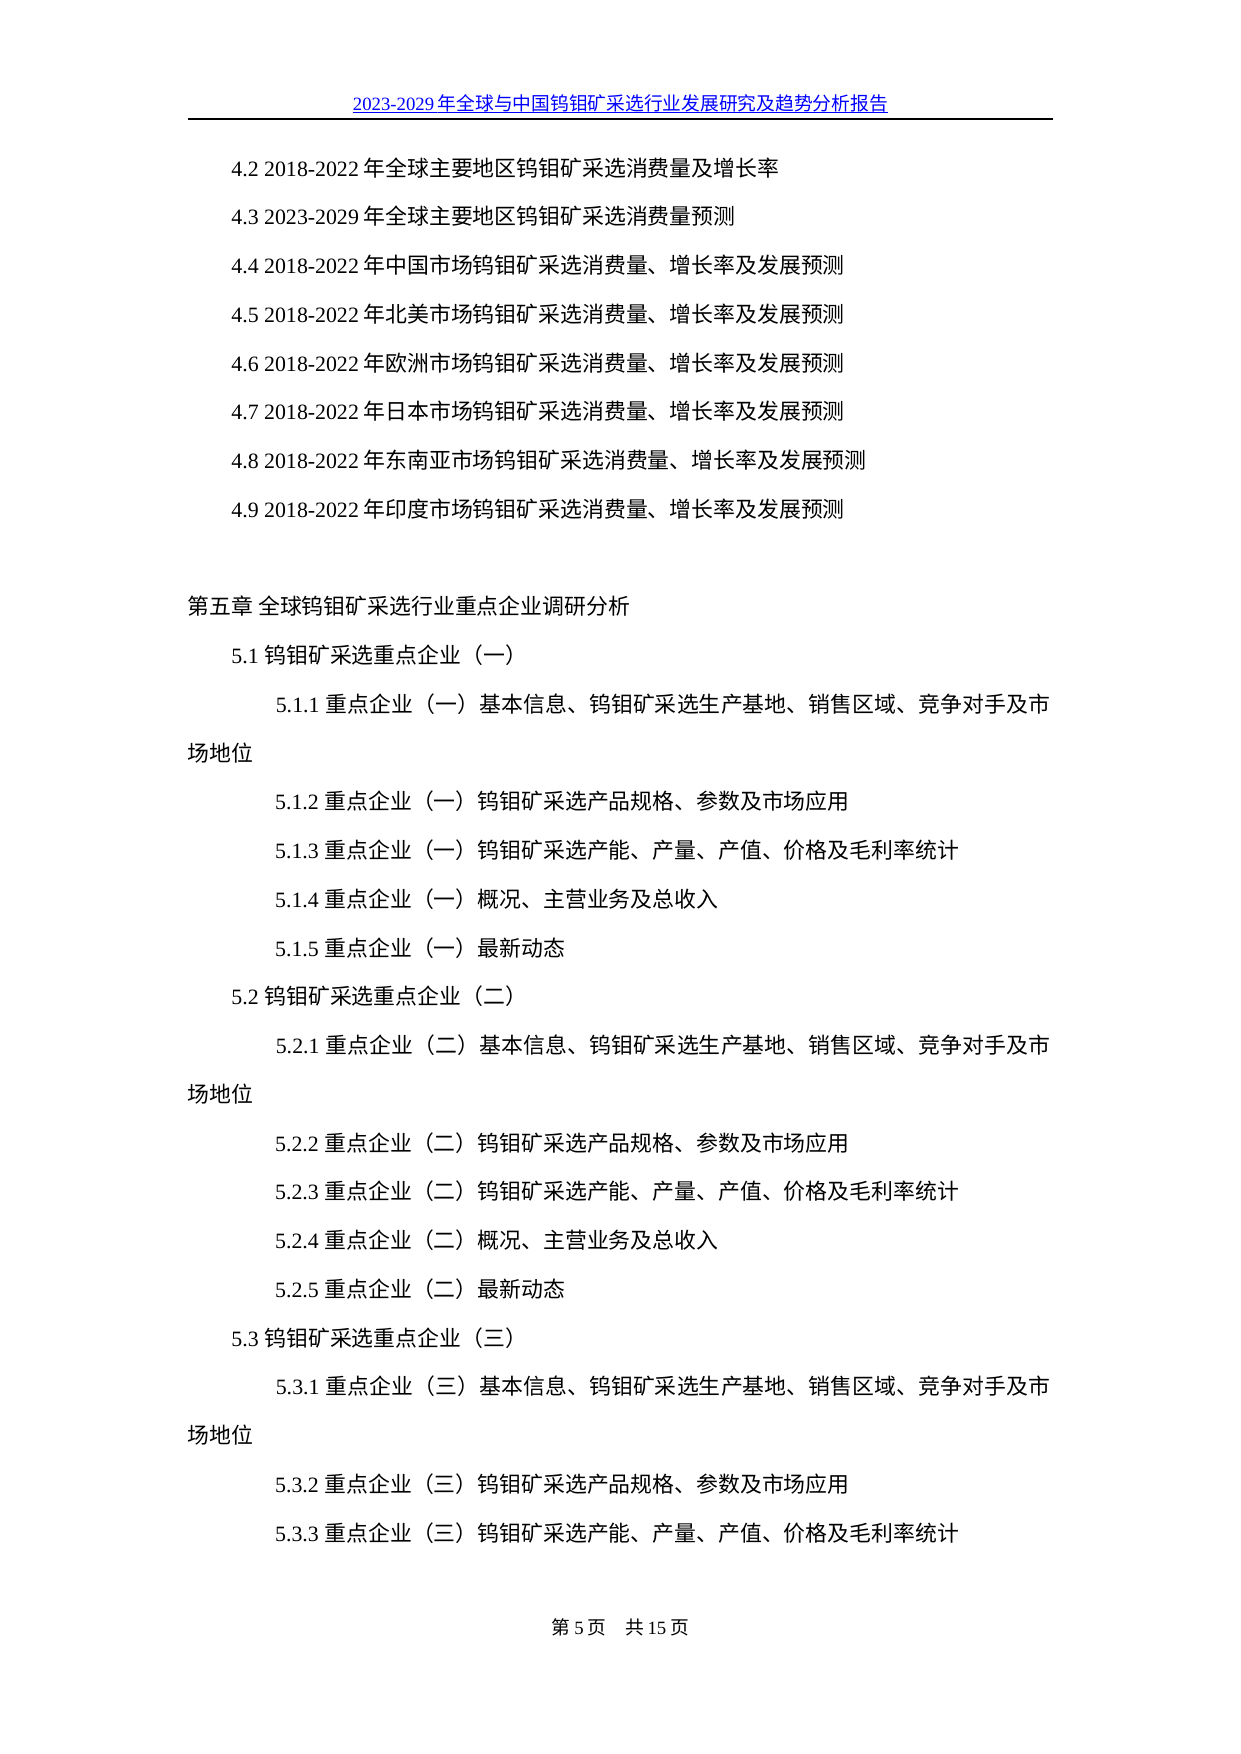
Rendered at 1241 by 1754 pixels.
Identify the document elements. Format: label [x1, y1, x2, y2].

text [187, 150, 1053, 1548]
